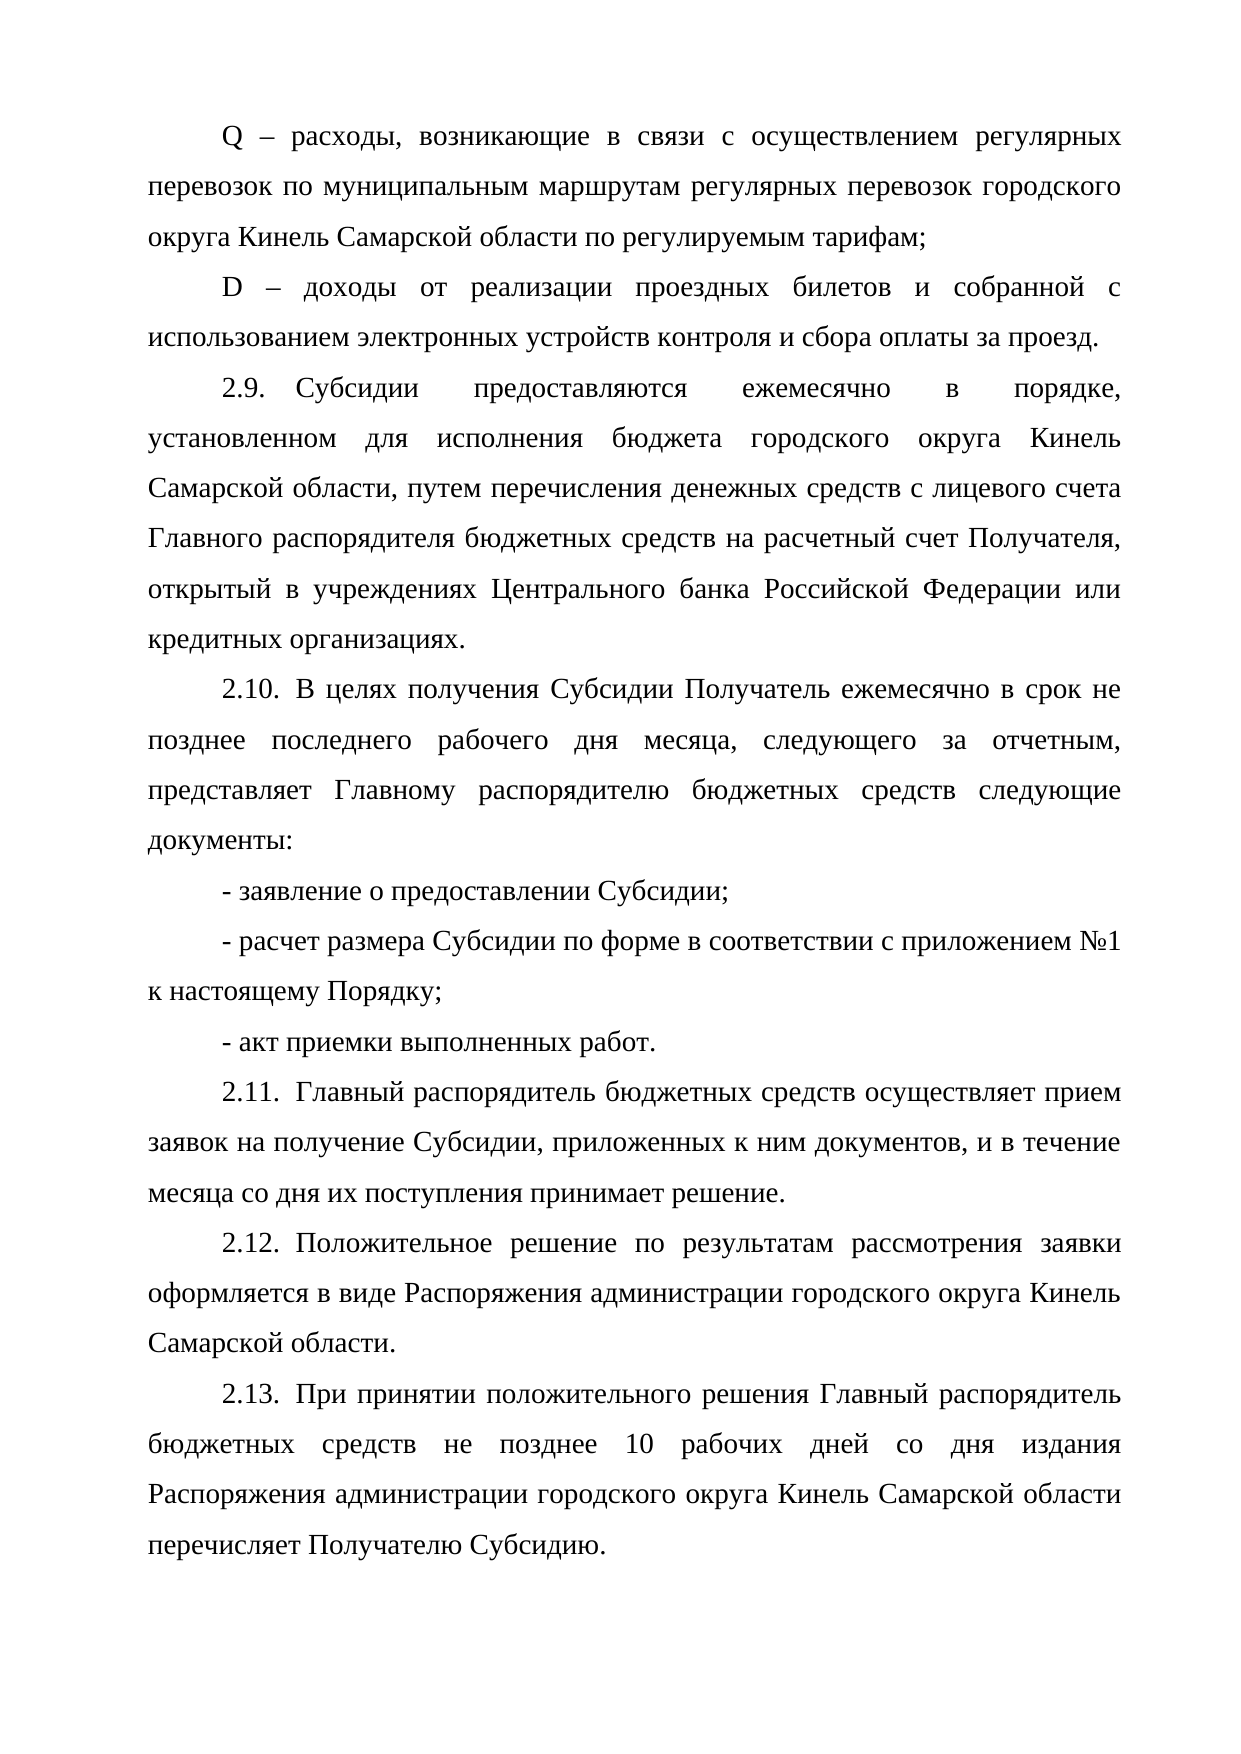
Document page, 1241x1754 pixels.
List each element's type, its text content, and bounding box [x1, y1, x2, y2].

text - акт приемки выполненных работ. [148, 1024, 1122, 1057]
list Главный распорядитель бюджетных средств осуществляет прием заявок на получение Субсидии, приложенных к ним документов, и в течение месяца со дня их поступления принимает решение. [148, 1074, 1122, 1208]
list D – доходы от реализации проездных билетов и собранной с использованием электронных устройств контроля и сбора оплаты за проезд. [148, 269, 1122, 353]
list Субсидии предоставляются ежемесячно в порядке, установленном для исполнения бюджета городского округа Кинель Самарской области, путем перечисления денежных средств с лицевого счета Главного распорядителя бюджетных средств на расчетный счет Получателя, открытый в учреждениях Центрального банка Российской Федерации или кредитных организациях. [148, 370, 1122, 655]
list Положительное решение по результатам рассмотрения заявки оформляется в виде Распоряжения администрации городского округа Кинель Самарской области. [148, 1225, 1122, 1359]
list Q – расходы, возникающие в связи с осуществлением регулярных перевозок по муниципальным маршрутам регулярных перевозок городского округа Кинель Самарской области по регулируемым тарифам; [148, 118, 1122, 252]
text - заявление о предоставлении Субсидии; [148, 873, 1122, 906]
list При принятии положительного решения Главный распорядитель бюджетных средств не позднее 10 рабочих дней со дня издания Распоряжения администрации городского округа Кинель Самарской области перечисляет Получателю Субсидию. [148, 1376, 1122, 1560]
text - расчет размера Субсидии по форме в соответствии с приложением №1 к настоящему Порядку; [148, 923, 1122, 1007]
list В целях получения Субсидии Получатель ежемесячно в срок не позднее последнего рабочего дня месяца, следующего за отчетным, представляет Главному распорядителю бюджетных средств следующие документы: [148, 672, 1122, 856]
